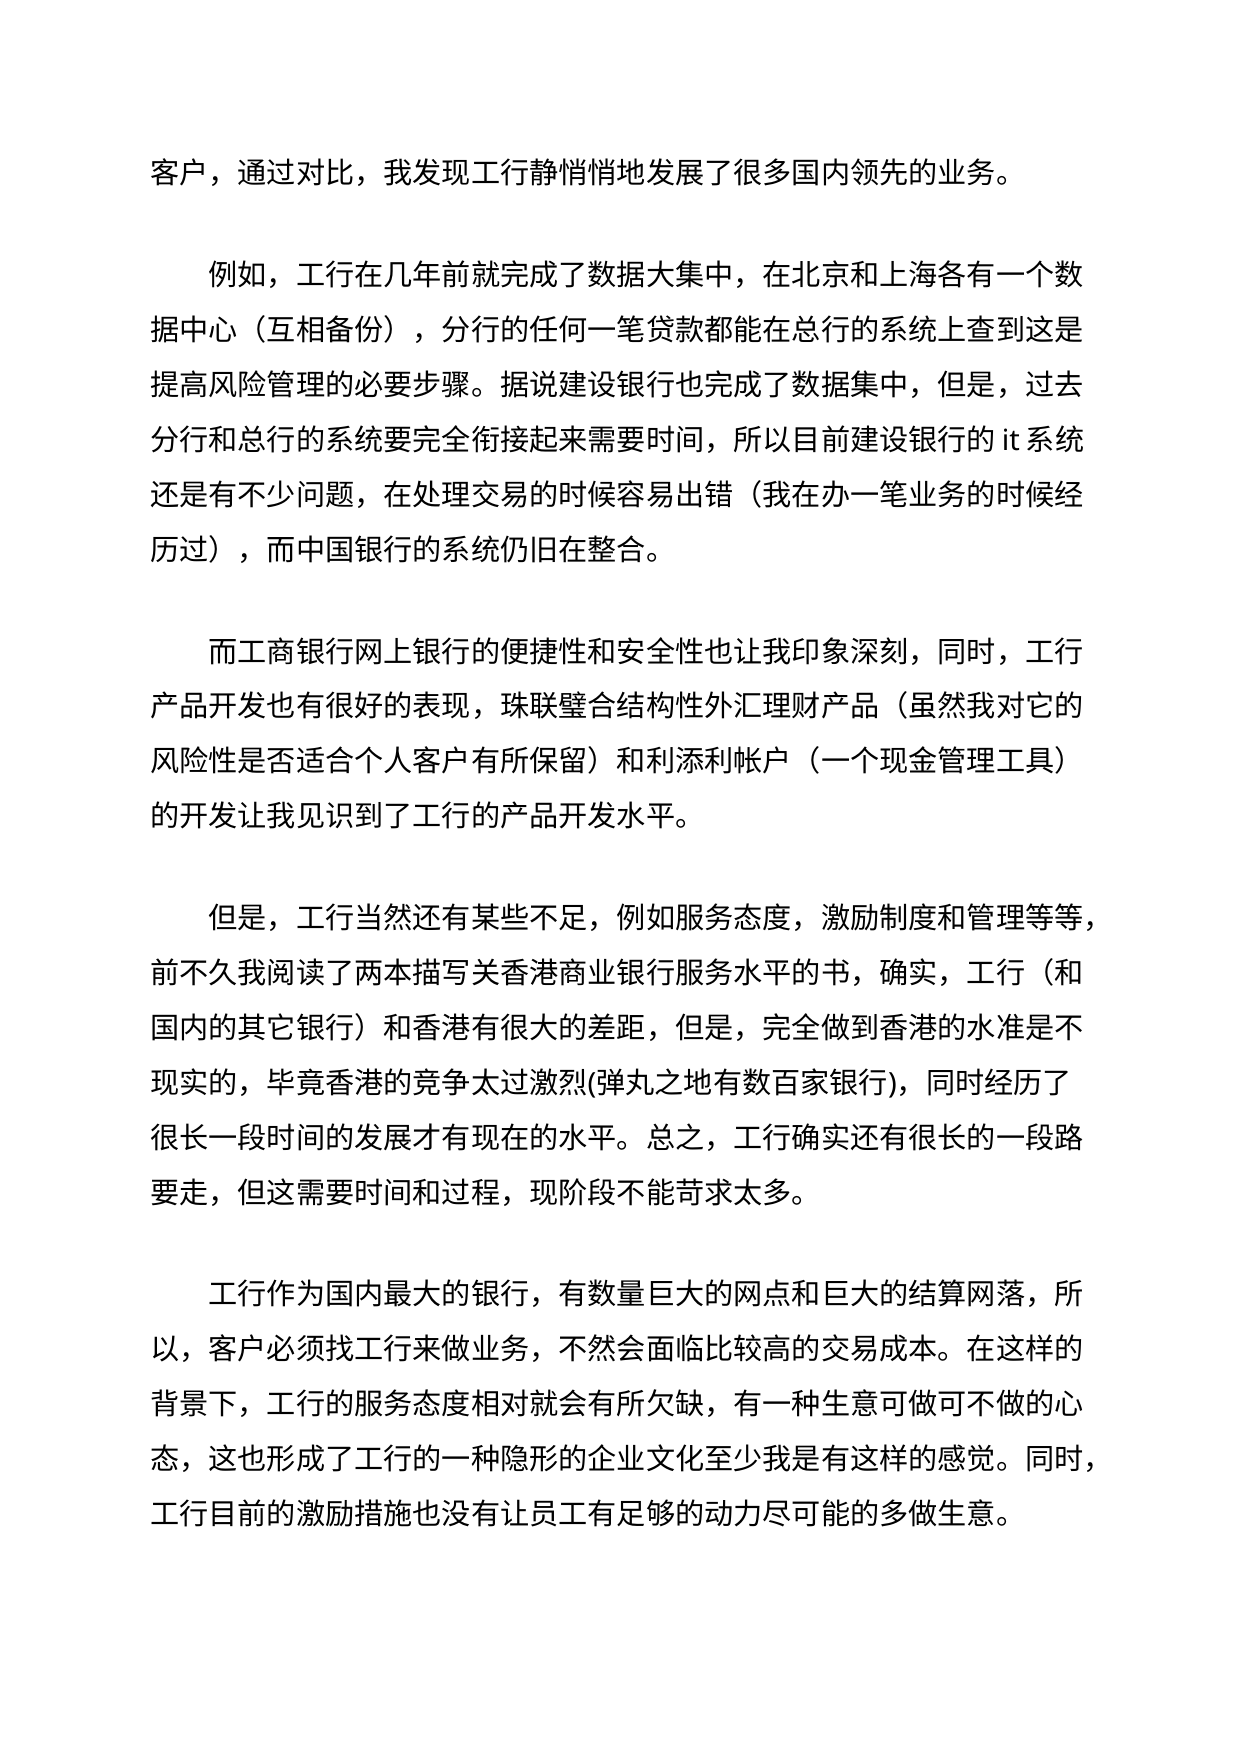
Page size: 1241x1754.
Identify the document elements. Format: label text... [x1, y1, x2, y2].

text 工行作为国内最大的银行，有数量巨大的网点和巨大的结算网落，所以，客户必须找工行来做业务，不然会面临比较高的交易成本。在这样的背景下，工行的服务态度相对就会有所欠缺，有一种生意可做可不做的心态，这也形成了工行的一种隐形的企业文化至少我是有这样的感觉。同时，工行目前的激励措施也没有让员工有足够的动力尽可能的多做生意。 [150, 1271, 1090, 1533]
text 而工商银行网上银行的便捷性和安全性也让我印象深刻，同时，工行产品开发也有很好的表现，珠联璧合结构性外汇理财产品（虽然我对它的风险性是否适合个人客户有所保留）和利添利帐户（一个现金管理工具）的开发让我见识到了工行的产品开发水平。 [150, 628, 1090, 835]
text 例如，工行在几年前就完成了数据大集中，在北京和上海各有一个数据中心（互相备份），分行的任何一笔贷款都能在总行的系统上查到这是提高风险管理的必要步骤。据说建设银行也完成了数据集中，但是，过去分行和总行的系统要完全衔接起来需要时间，所以目前建设银行的it系统还是有不少问题，在处理交易的时候容易出错（我在办一笔业务的时候经历过），而中国银行的系统仍旧在整合。 [150, 252, 1090, 569]
text 但是，工行当然还有某些不足，例如服务态度，激励制度和管理等等，前不久我阅读了两本描写关香港商业银行服务水平的书，确实，工行（和国内的其它银行）和香港有很大的差距，但是，完全做到香港的水准是不现实的，毕竟香港的竞争太过激烈(弹丸之地有数百家银行)，同时经历了很长一段时间的发展才有现在的水平。总之，工行确实还有很长的一段路要走，但这需要时间和过程，现阶段不能苛求太多。 [150, 894, 1090, 1211]
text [150, 150, 1090, 192]
